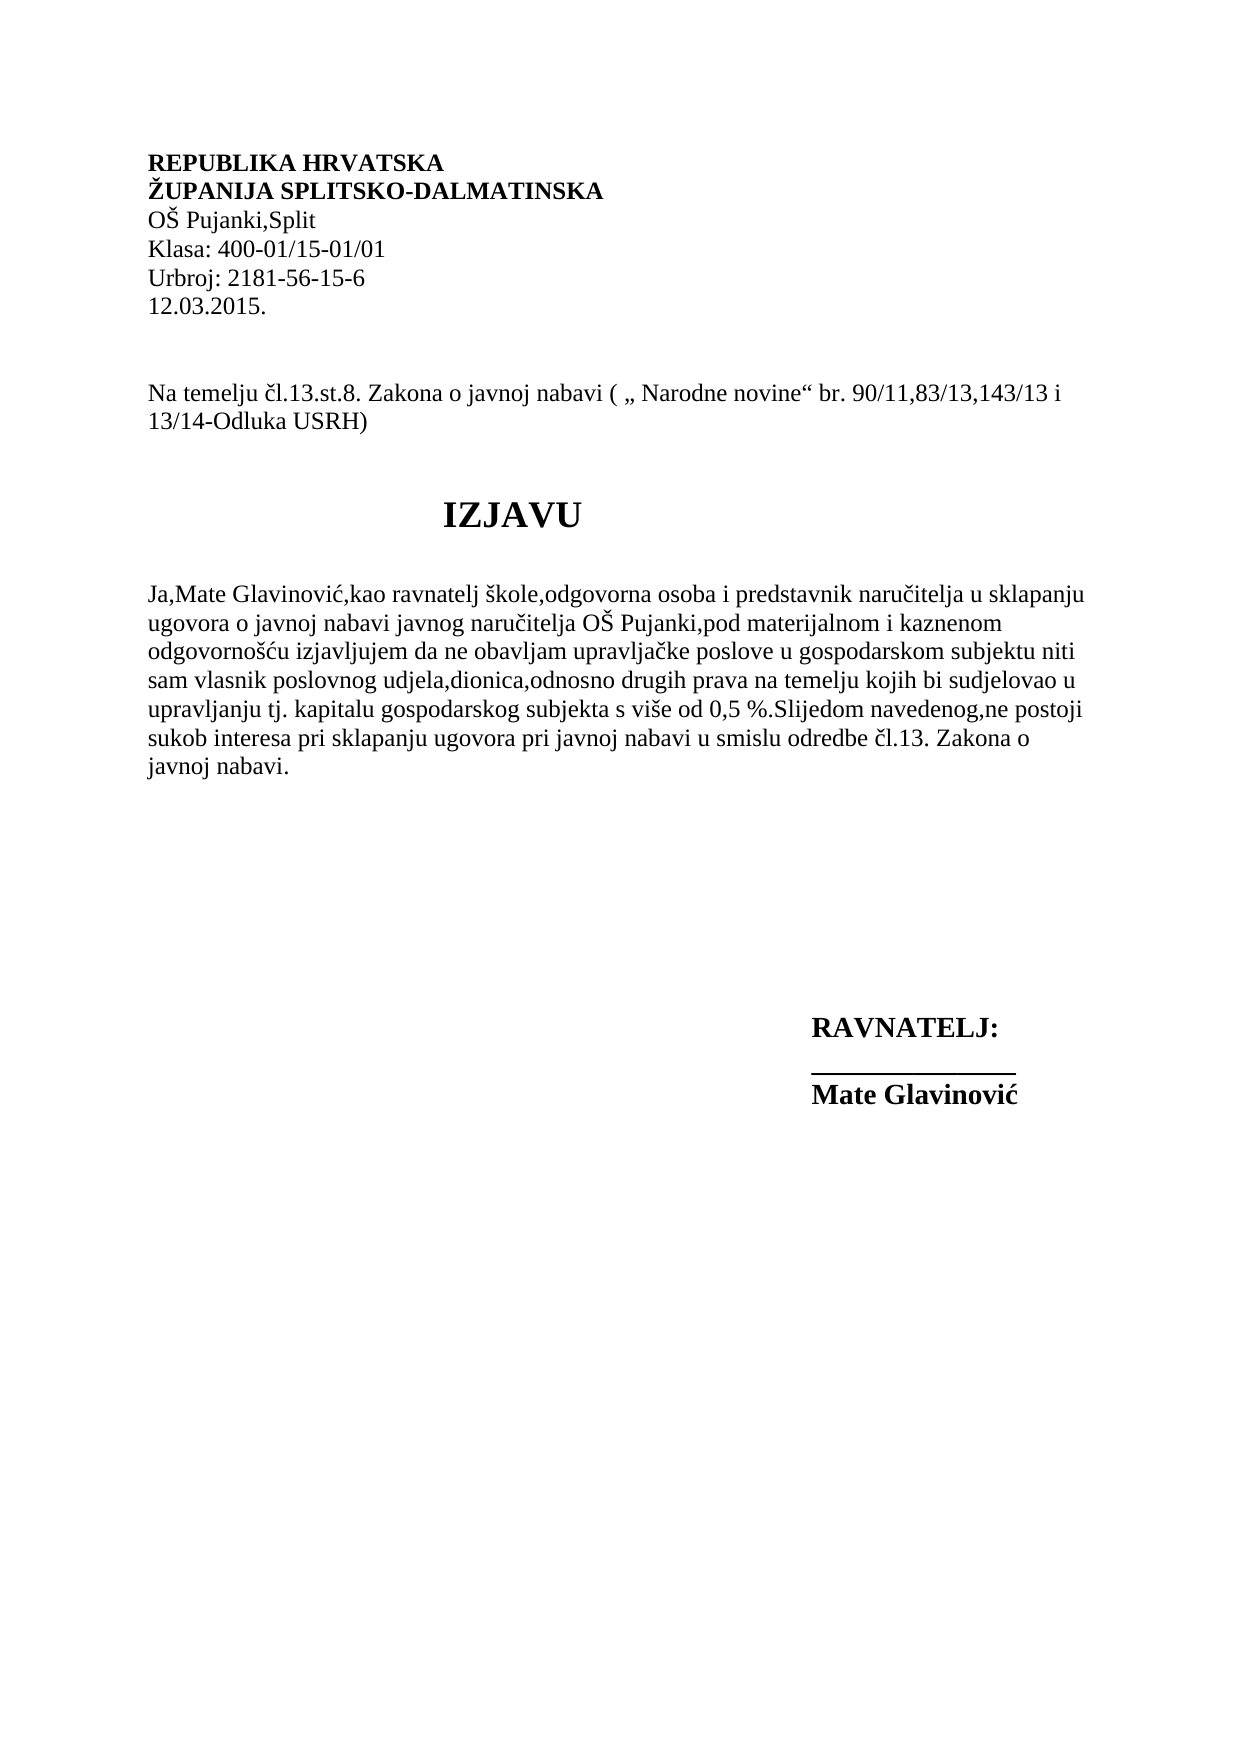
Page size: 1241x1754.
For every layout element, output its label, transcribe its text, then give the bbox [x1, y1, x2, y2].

text Klasa: 400-01/15-01/01 [148, 234, 1093, 263]
text Ja,Mate Glavinović,kao ravnatelj škole,odgovorna osoba i predstavnik naručitelja u sklapanju ugovora o javnoj nabavi javnog naručitelja OŠ Pujanki,pod materijalnom i kaznenom odgovornošću izjavljujem da ne obavljam upravljačke poslove u gospodarskom subjektu niti sam vlasnik poslovnog udjela,dionica,odnosno drugih prava na temelju kojih bi sudjelovao u upravljanju tj. kapitalu gospodarskog subjekta s više od 0,5 %.Slijedom navedenog,ne postoji sukob interesa pri sklapanju ugovora pri javnoj nabavi u smislu odredbe čl.13. Zakona o javnoj nabavi. [148, 579, 1093, 780]
text 12.03.2015. [148, 291, 1093, 320]
text IZJAVU [148, 493, 1093, 536]
text OŠ Pujanki,Split [148, 205, 1093, 234]
text REPUBLIKA HRVATSKA [148, 148, 1093, 176]
text Urbroj: 2181-56-15-6 [148, 263, 1093, 291]
text Mate Glavinović [148, 1077, 1093, 1111]
text ______________ [148, 1044, 1093, 1077]
text ŽUPANIJA SPLITSKO-DALMATINSKA [148, 176, 1093, 205]
text RAVNATELJ: [148, 981, 1093, 1044]
text Na temelju čl.13.st.8. Zakona o javnoj nabavi ( „ Narodne novine“ br. 90/11,83/13,143/13 i 13/14-Odluka USRH) [148, 378, 1093, 435]
